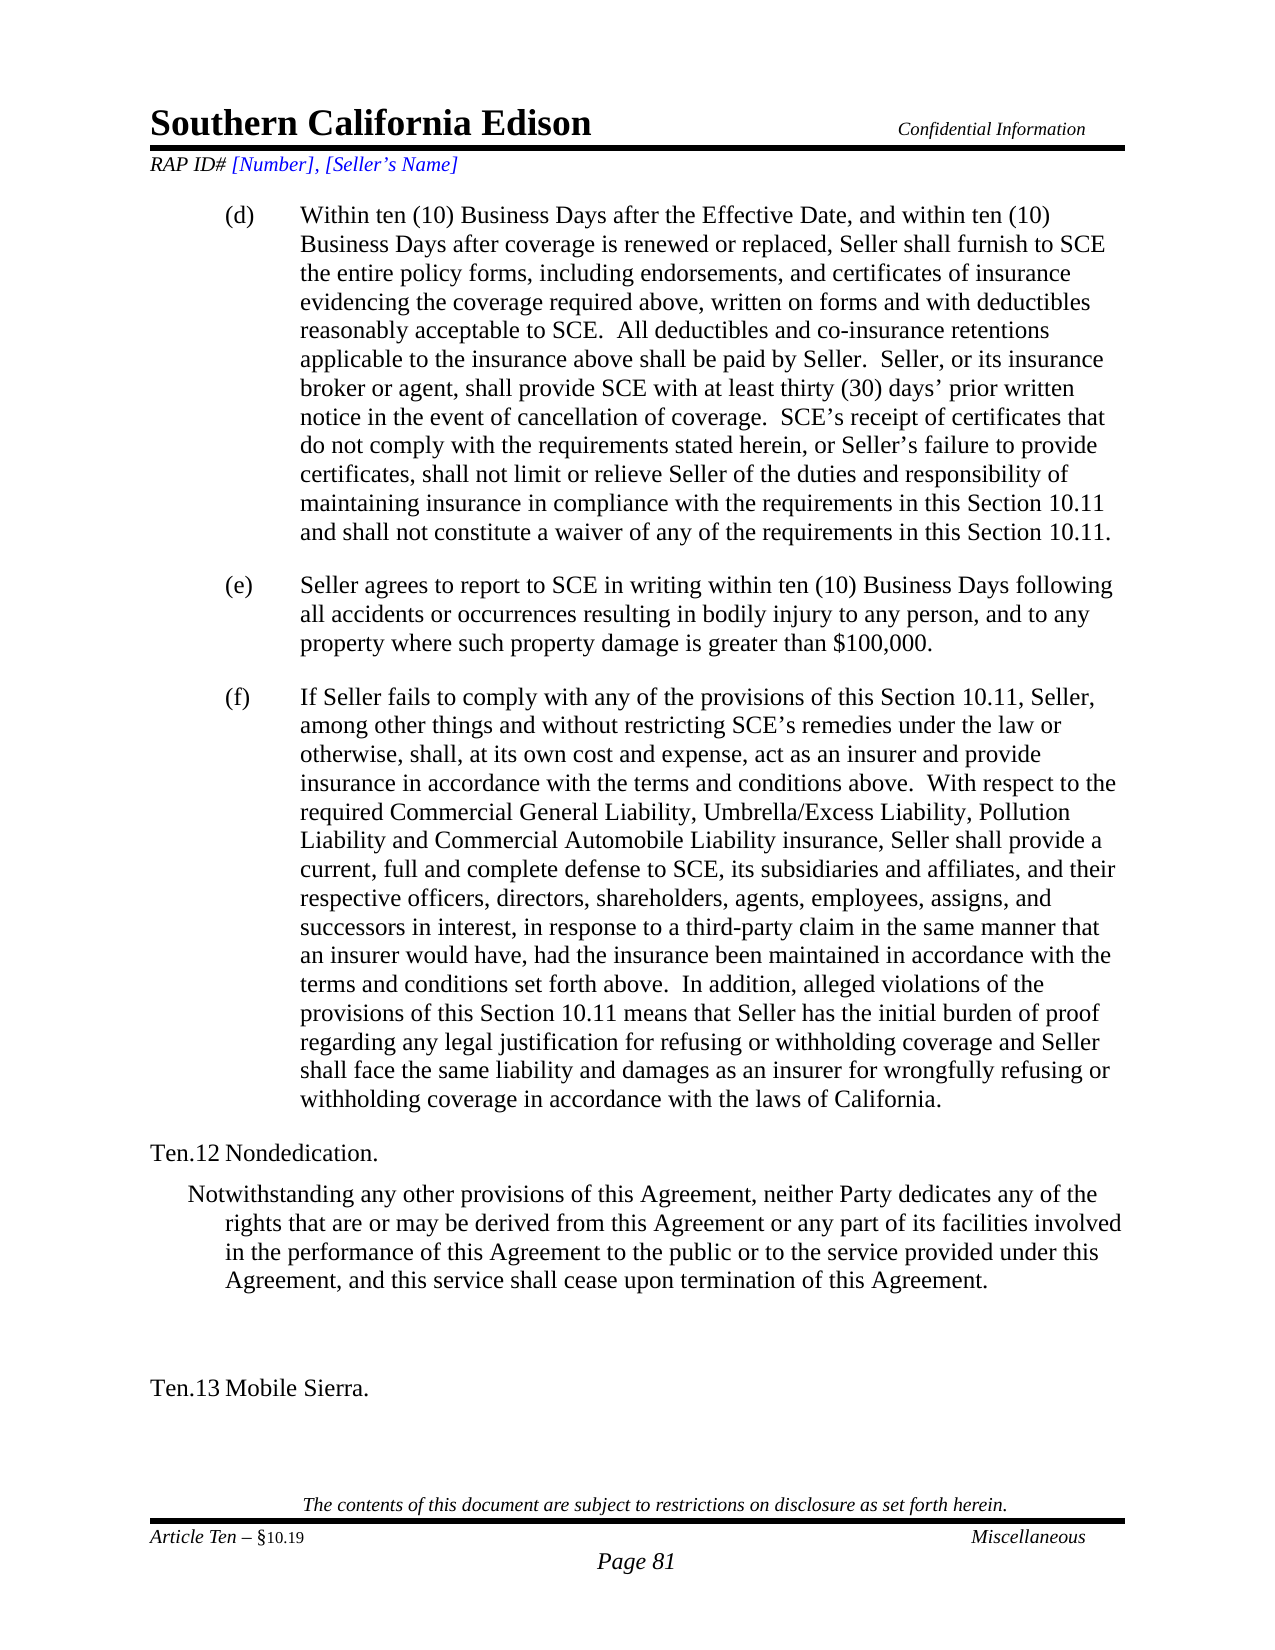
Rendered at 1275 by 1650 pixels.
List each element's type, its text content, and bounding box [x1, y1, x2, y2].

list Within ten (10) Business Days after the Effective Date, and within ten (10) Business Days after coverage is renewed or replaced, Seller shall furnish to SCE the entire policy forms, including endorsements, and certificates of insurance evidencing the coverage required above, written on forms and with deductibles reasonably acceptable to SCE. All deductibles and co-insurance retentions applicable to the insurance above shall be paid by Seller. Seller, or its insurance broker or agent, shall provide SCE with at least thirty (30) days’ prior written notice in the event of cancellation of coverage. SCE’s receipt of certificates that do not comply with the requirements stated herein, or Seller’s failure to provide certificates, shall not limit or relieve Seller of the duties and responsibility of maintaining insurance in compliance with the requirements in this Section 10.11 and shall not constitute a waiver of any of the requirements in this Section 10.11. [225, 201, 1125, 546]
text Notwithstanding any other provisions of this Agreement, neither Party dedicates any of the rights that are or may be derived from this Agreement or any part of its facilities involved in the performance of this Agreement to the public or to the service provided under this Agreement, and this service shall cease upon termination of this Agreement. [187, 1179, 1125, 1294]
text Nondedication. [150, 1138, 1125, 1167]
text Mobile Sierra. [150, 1373, 1125, 1402]
list Seller agrees to report to SCE in writing within ten (10) Business Days following all accidents or occurrences resulting in bodily injury to any person, and to any property where such property damage is greater than $100,000. [225, 571, 1125, 657]
list If Seller fails to comply with any of the provisions of this Section 10.11, Seller, among other things and without restricting SCE’s remedies under the law or otherwise, shall, at its own cost and expense, act as an insurer and provide insurance in accordance with the terms and conditions above. With respect to the required Commercial General Liability, Umbrella/Excess Liability, Pollution Liability and Commercial Automobile Liability insurance, Seller shall provide a current, full and complete defense to SCE, its subsidiaries and affiliates, and their respective officers, directors, shareholders, agents, employees, assigns, and successors in interest, in response to a third-party claim in the same manner that an insurer would have, had the insurance been maintained in accordance with the terms and conditions set forth above. In addition, alleged violations of the provisions of this Section 10.11 means that Seller has the initial burden of proof regarding any legal justification for refusing or withholding coverage and Seller shall face the same liability and damages as an insurer for wrongfully refusing or withholding coverage in accordance with the laws of California. [225, 682, 1125, 1113]
